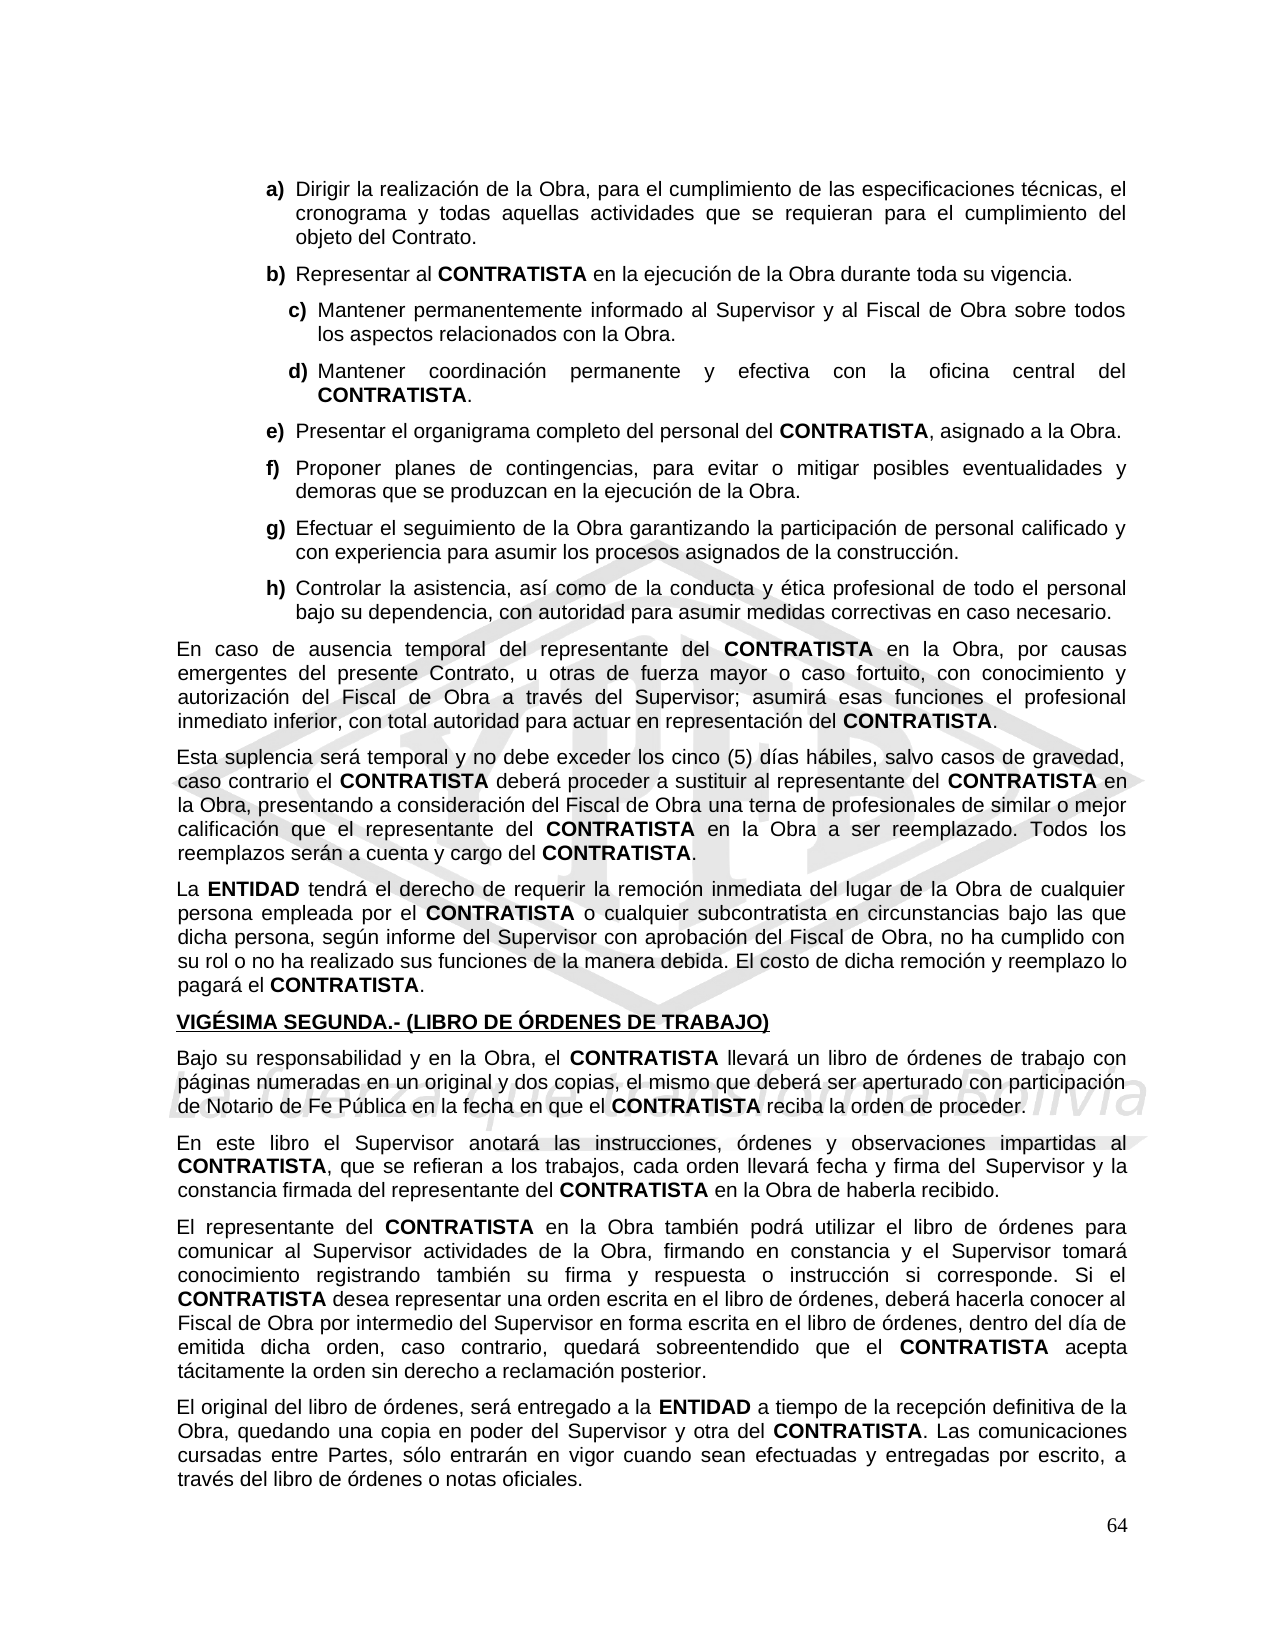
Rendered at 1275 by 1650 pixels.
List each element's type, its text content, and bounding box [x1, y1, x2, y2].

list Presentar el organigrama completo del personal del CONTRATISTA, asignado a la Obra. [266, 419, 1127, 443]
list Proponer planes de contingencias, para evitar o mitigar posibles eventualidades y demoras que se produzcan en la ejecución de la Obra. [266, 455, 1127, 503]
list Efectuar el seguimiento de la Obra garantizando la participación de personal calificado y con experiencia para asumir los procesos asignados de la construcción. [266, 516, 1127, 564]
list Representar al CONTRATISTA en la ejecución de la Obra durante toda su vigencia. [266, 262, 1127, 286]
text Esta suplencia será temporal y no debe exceder los cinco (5) días hábiles, salvo casos de gravedad, caso contrario el CONTRATISTA deberá proceder a sustituir al representante del CONTRATISTA en la Obra, presentando a consideración del Fiscal de Obra una terna de profesionales de similar o mejor calificación que el representante del CONTRATISTA en la Obra a ser reemplazado. Todos los reemplazos serán a cuenta y cargo del CONTRATISTA. [176, 745, 1127, 865]
text El original del libro de órdenes, será entregado a la ENTIDAD a tiempo de la recepción definitiva de la Obra, quedando una copia en poder del Supervisor y otra del CONTRATISTA. Las comunicaciones cursadas entre Partes, sólo entrarán en vigor cuando sean efectuadas y entregadas por escrito, a través del libro de órdenes o notas oficiales. [176, 1395, 1127, 1491]
list Mantener permanentemente informado al Supervisor y al Fiscal de Obra sobre todos los aspectos relacionados con la Obra. [288, 298, 1127, 346]
text Bajo su responsabilidad y en la Obra, el CONTRATISTA llevará un libro de órdenes de trabajo con páginas numeradas en un original y dos copias, el mismo que deberá ser aperturado con participación de Notario de Fe Pública en la fecha en que el CONTRATISTA reciba la orden de proceder. [176, 1046, 1127, 1118]
list Controlar la asistencia, así como de la conducta y ética profesional de todo el personal bajo su dependencia, con autoridad para asumir medidas correctivas en caso necesario. [266, 576, 1127, 624]
text VIGÉSIMA SEGUNDA.- (LIBRO DE ÓRDENES DE TRABAJO) [176, 1009, 1127, 1033]
list Mantener coordinación permanente y efectiva con la oficina central del CONTRATISTA. [288, 358, 1127, 406]
list Dirigir la realización de la Obra, para el cumplimiento de las especificaciones técnicas, el cronograma y todas aquellas actividades que se requieran para el cumplimiento del objeto del Contrato. [266, 177, 1127, 249]
text En este libro el Supervisor anotará las instrucciones, órdenes y observaciones impartidas al CONTRATISTA, que se refieran a los trabajos, cada orden llevará fecha y firma del Supervisor y la constancia firmada del representante del CONTRATISTA en la Obra de haberla recibido. [176, 1130, 1127, 1202]
text En caso de ausencia temporal del representante del CONTRATISTA en la Obra, por causas emergentes del presente Contrato, u otras de fuerza mayor o caso fortuito, con conocimiento y autorización del Fiscal de Obra a través del Supervisor; asumirá esas funciones el profesional inmediato inferior, con total autoridad para actuar en representación del CONTRATISTA. [176, 637, 1127, 732]
text El representante del CONTRATISTA en la Obra también podrá utilizar el libro de órdenes para comunicar al Supervisor actividades de la Obra, firmando en constancia y el Supervisor tomará conocimiento registrando también su firma y respuesta o instrucción si corresponde. Si el CONTRATISTA desea representar una orden escrita en el libro de órdenes, deberá hacerla conocer al Fiscal de Obra por intermedio del Supervisor en forma escrita en el libro de órdenes, dentro del día de emitida dicha orden, caso contrario, quedará sobreentendido que el CONTRATISTA acepta tácitamente la orden sin derecho a reclamación posterior. [176, 1215, 1127, 1382]
text La ENTIDAD tendrá el derecho de requerir la remoción inmediata del lugar de la Obra de cualquier persona empleada por el CONTRATISTA o cualquier subcontratista en circunstancias bajo las que dicha persona, según informe del Supervisor con aprobación del Fiscal de Obra, no ha cumplido con su rol o no ha realizado sus funciones de la manera debida. El costo de dicha remoción y reemplazo lo pagará el CONTRATISTA. [176, 877, 1127, 997]
